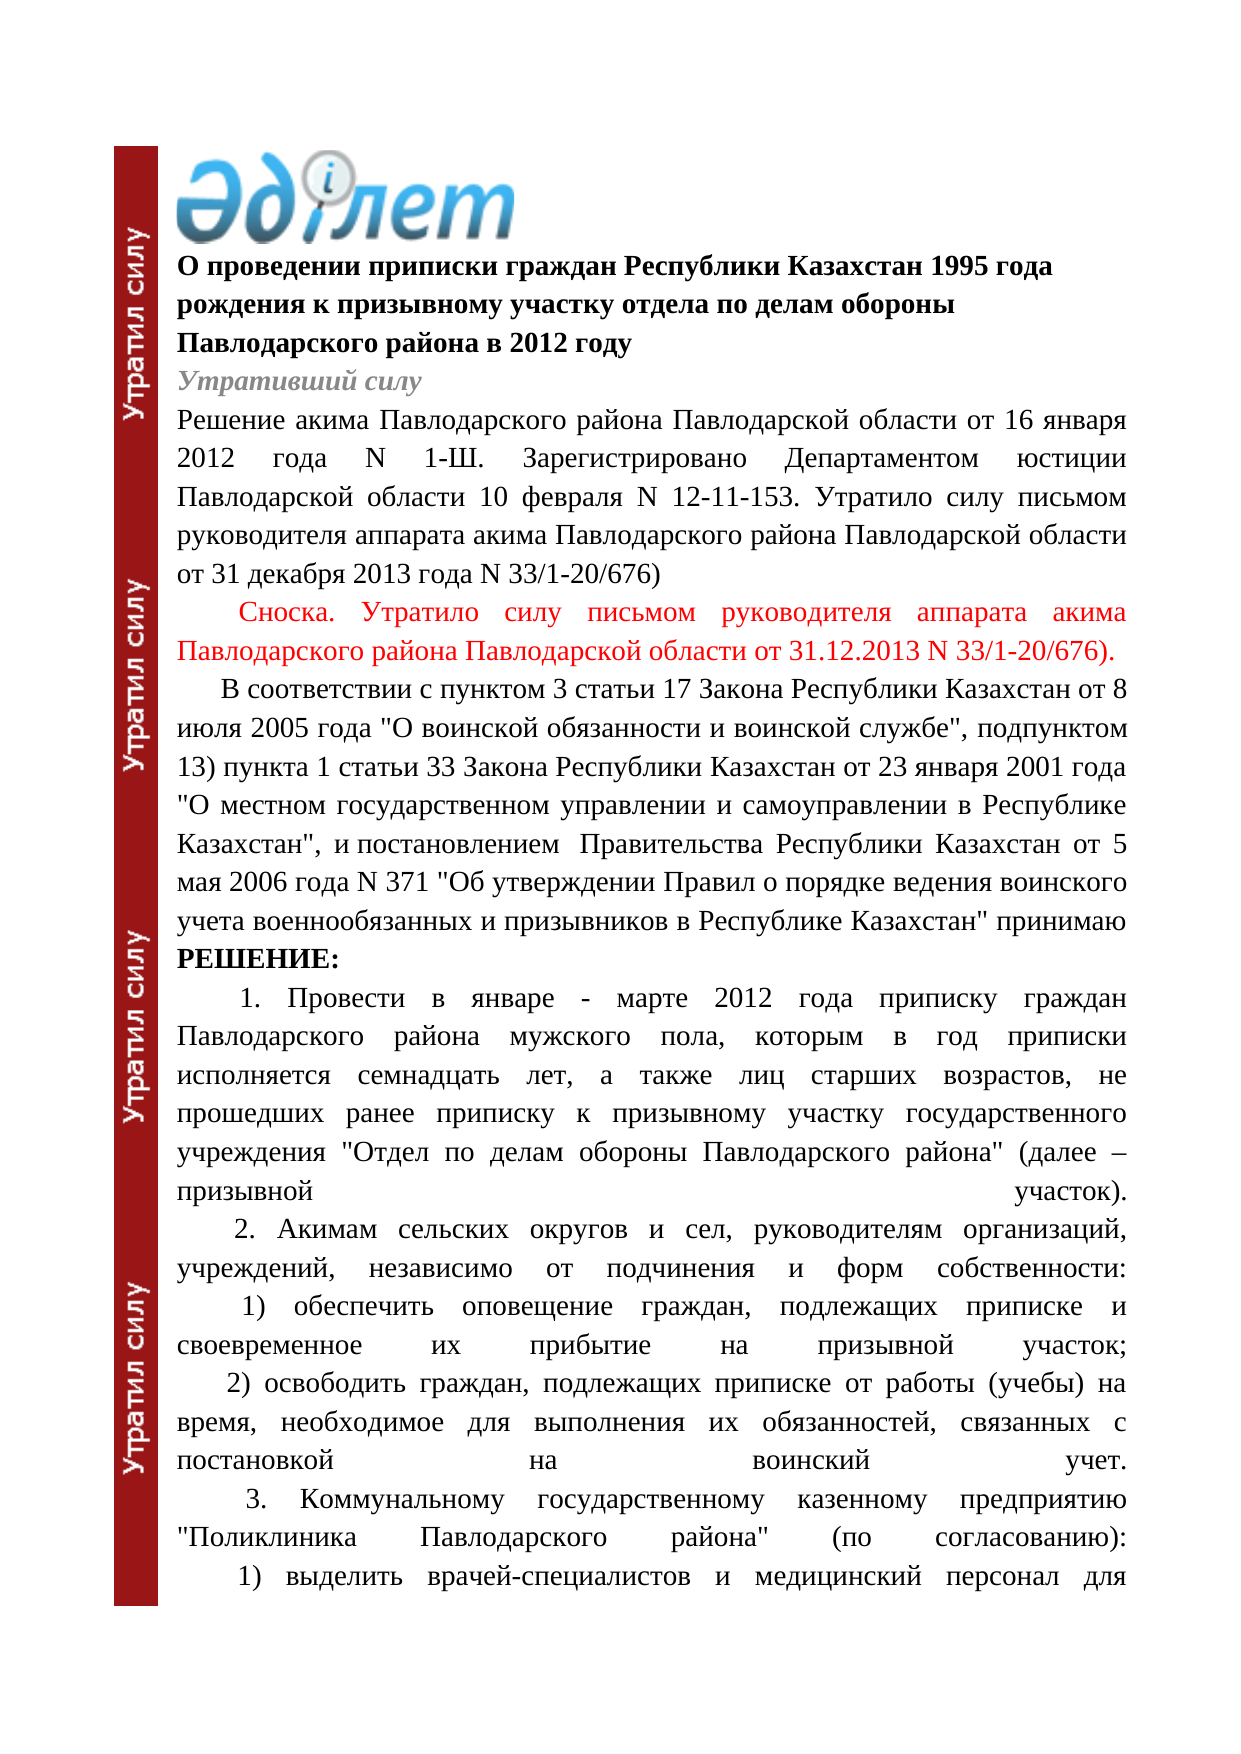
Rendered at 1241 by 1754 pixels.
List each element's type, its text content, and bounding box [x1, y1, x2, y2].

text Утративший силу [112, 363, 1128, 397]
text О проведении приписки граждан Республики Казахстан 1995 года рождения к призывному участку отдела по делам обороны Павлодарского района в 2012 году [112, 248, 1128, 358]
picture [114, 397, 158, 402]
picture [114, 358, 158, 363]
picture [114, 1592, 158, 1606]
text Решение акима Павлодарского района Павлодарской области от 16 января 2012 года N 1-Ш. Зарегистрировано Департаментом юстиции Павлодарской области 10 февраля N 12-11-153. Утратило силу письмом руководителя аппарата акима Павлодарского района Павлодарской области от 31 декабря 2013 года N 33/1-20/676) [112, 402, 1128, 589]
picture [114, 146, 158, 248]
text Сноска. Утратило силу письмом руководителя аппарата акима Павлодарского района Павлодарской области от 31.12.2013 N 33/1-20/676). [112, 594, 1128, 667]
picture [176, 150, 515, 244]
picture [114, 589, 158, 594]
picture [114, 667, 158, 672]
